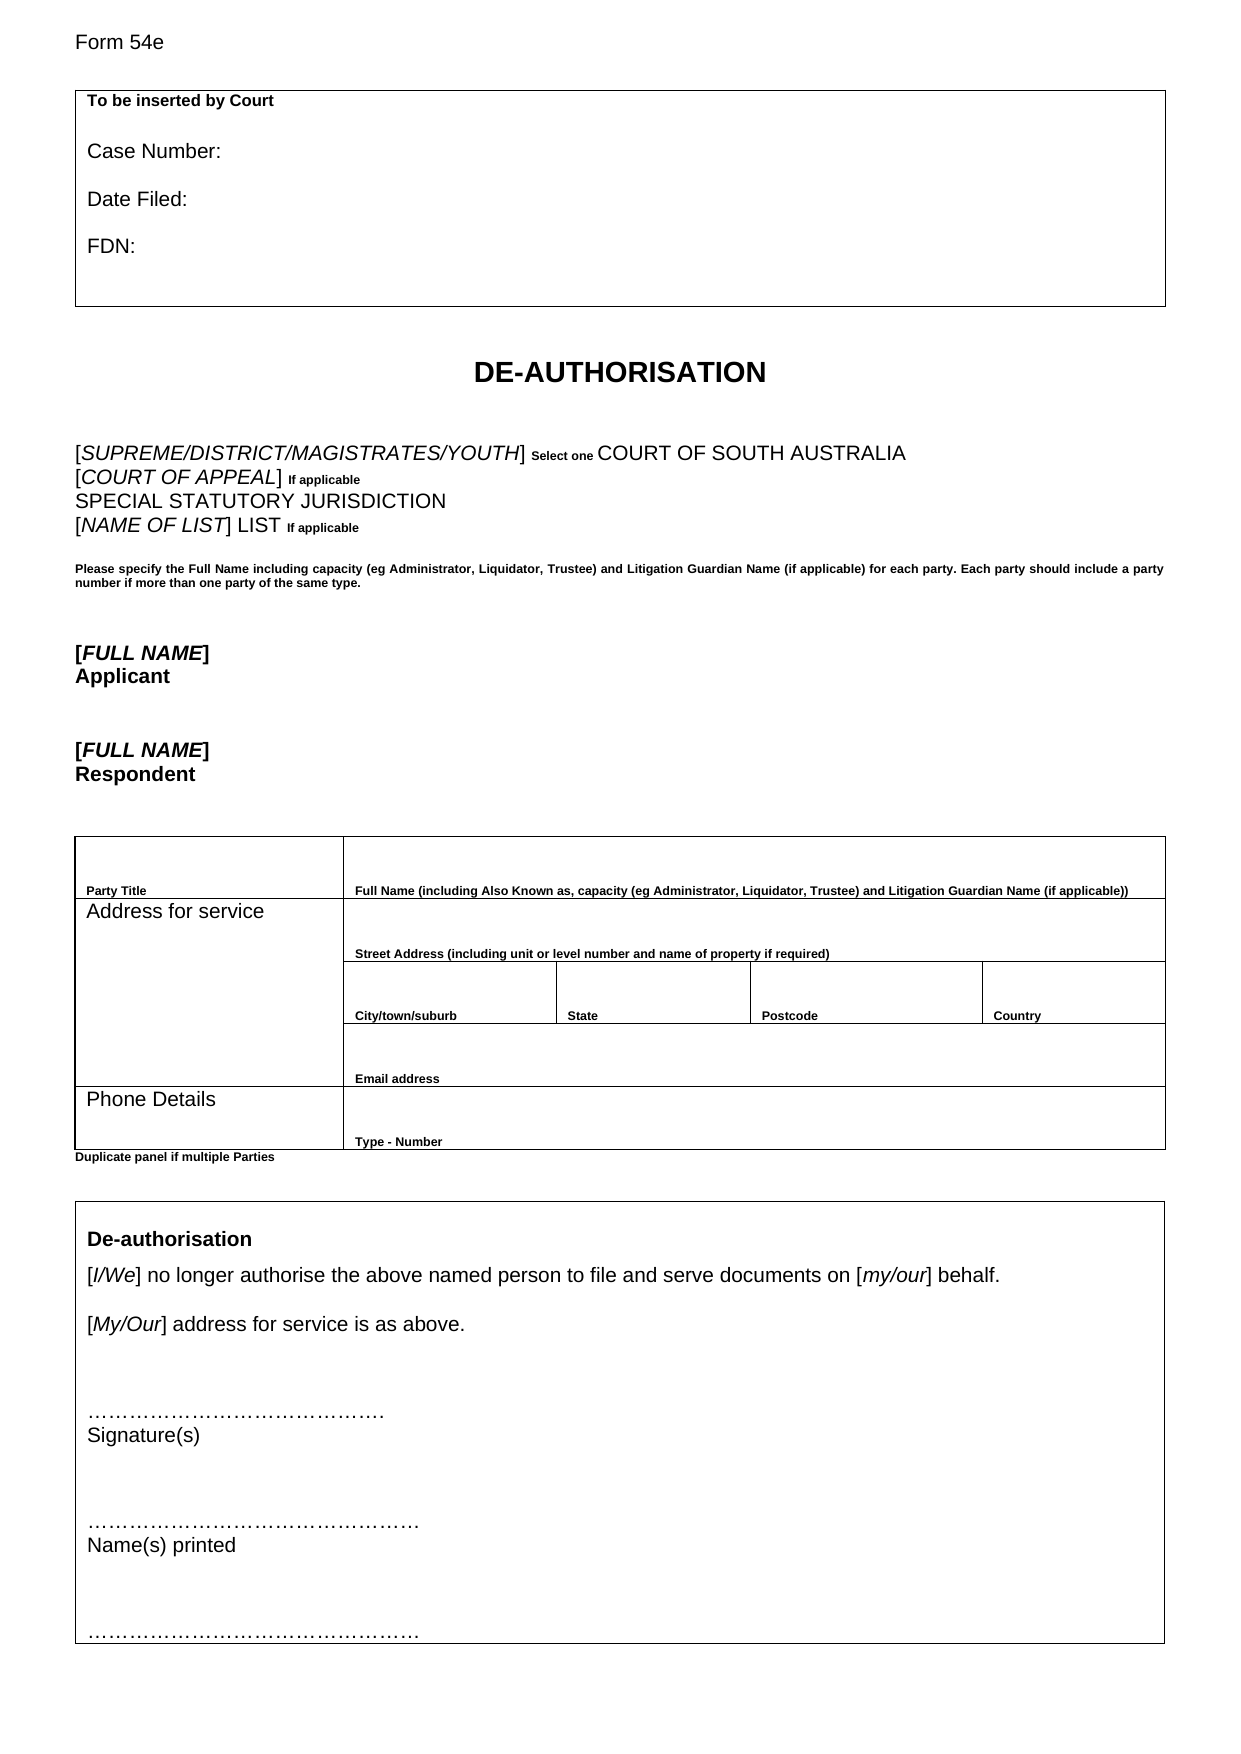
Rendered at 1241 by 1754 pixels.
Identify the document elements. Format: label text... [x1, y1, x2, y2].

table_cell Full Name (including Also Known as, capacity (eg Administrator, Liquidator, Trustee) and Litigation Guardian Name (if applicable)) [344, 884, 1165, 898]
table_cell Street Address (including unit or level number and name of property if required) [344, 945, 1165, 961]
table_cell Party Title [76, 884, 343, 898]
text [FULL NAME] [75, 738, 1165, 762]
text Duplicate panel if multiple Parties [75, 1150, 1165, 1164]
text SPECIAL STATUTORY JURISDICTION [75, 489, 1165, 513]
text Applicant [75, 664, 1165, 688]
table_cell Country [983, 1008, 1165, 1023]
table_cell Phone Details [76, 1087, 343, 1149]
table_cell [751, 962, 982, 1008]
table_cell Address for service [76, 899, 343, 1086]
table_cell [344, 1024, 1165, 1071]
table_cell [344, 899, 1165, 945]
table_cell City/town/suburb [344, 1008, 556, 1023]
text [SUPREME/DISTRICT/MAGISTRATES/YOUTH] Select one COURT OF SOUTH AUSTRALIA [75, 441, 1165, 465]
table_header [344, 837, 1165, 883]
text Please specify the Full Name including capacity (eg Administrator, Liquidator, Trustee) and Litigation Guardian Name (if applicable) for each party. Each party should include a party number if more than one party of the same type. [75, 562, 1165, 590]
text DE-AUTHORISATION [75, 354, 1165, 388]
table_cell [344, 1087, 1165, 1133]
table_cell Email address [344, 1071, 1165, 1086]
text [COURT OF APPEAL] If applicable [75, 465, 1165, 489]
text Respondent [75, 762, 1165, 786]
table_cell Postcode [751, 1008, 982, 1023]
table_cell Type - Number [344, 1133, 1165, 1149]
table_cell State [557, 1008, 750, 1023]
text [FULL NAME] [75, 640, 1165, 664]
table_cell [557, 962, 750, 1008]
table_cell [344, 962, 556, 1008]
table_cell [983, 962, 1165, 1008]
text [NAME OF LIST] LIST If applicable [75, 513, 1165, 537]
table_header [76, 1202, 1164, 1643]
table_header [76, 837, 343, 883]
